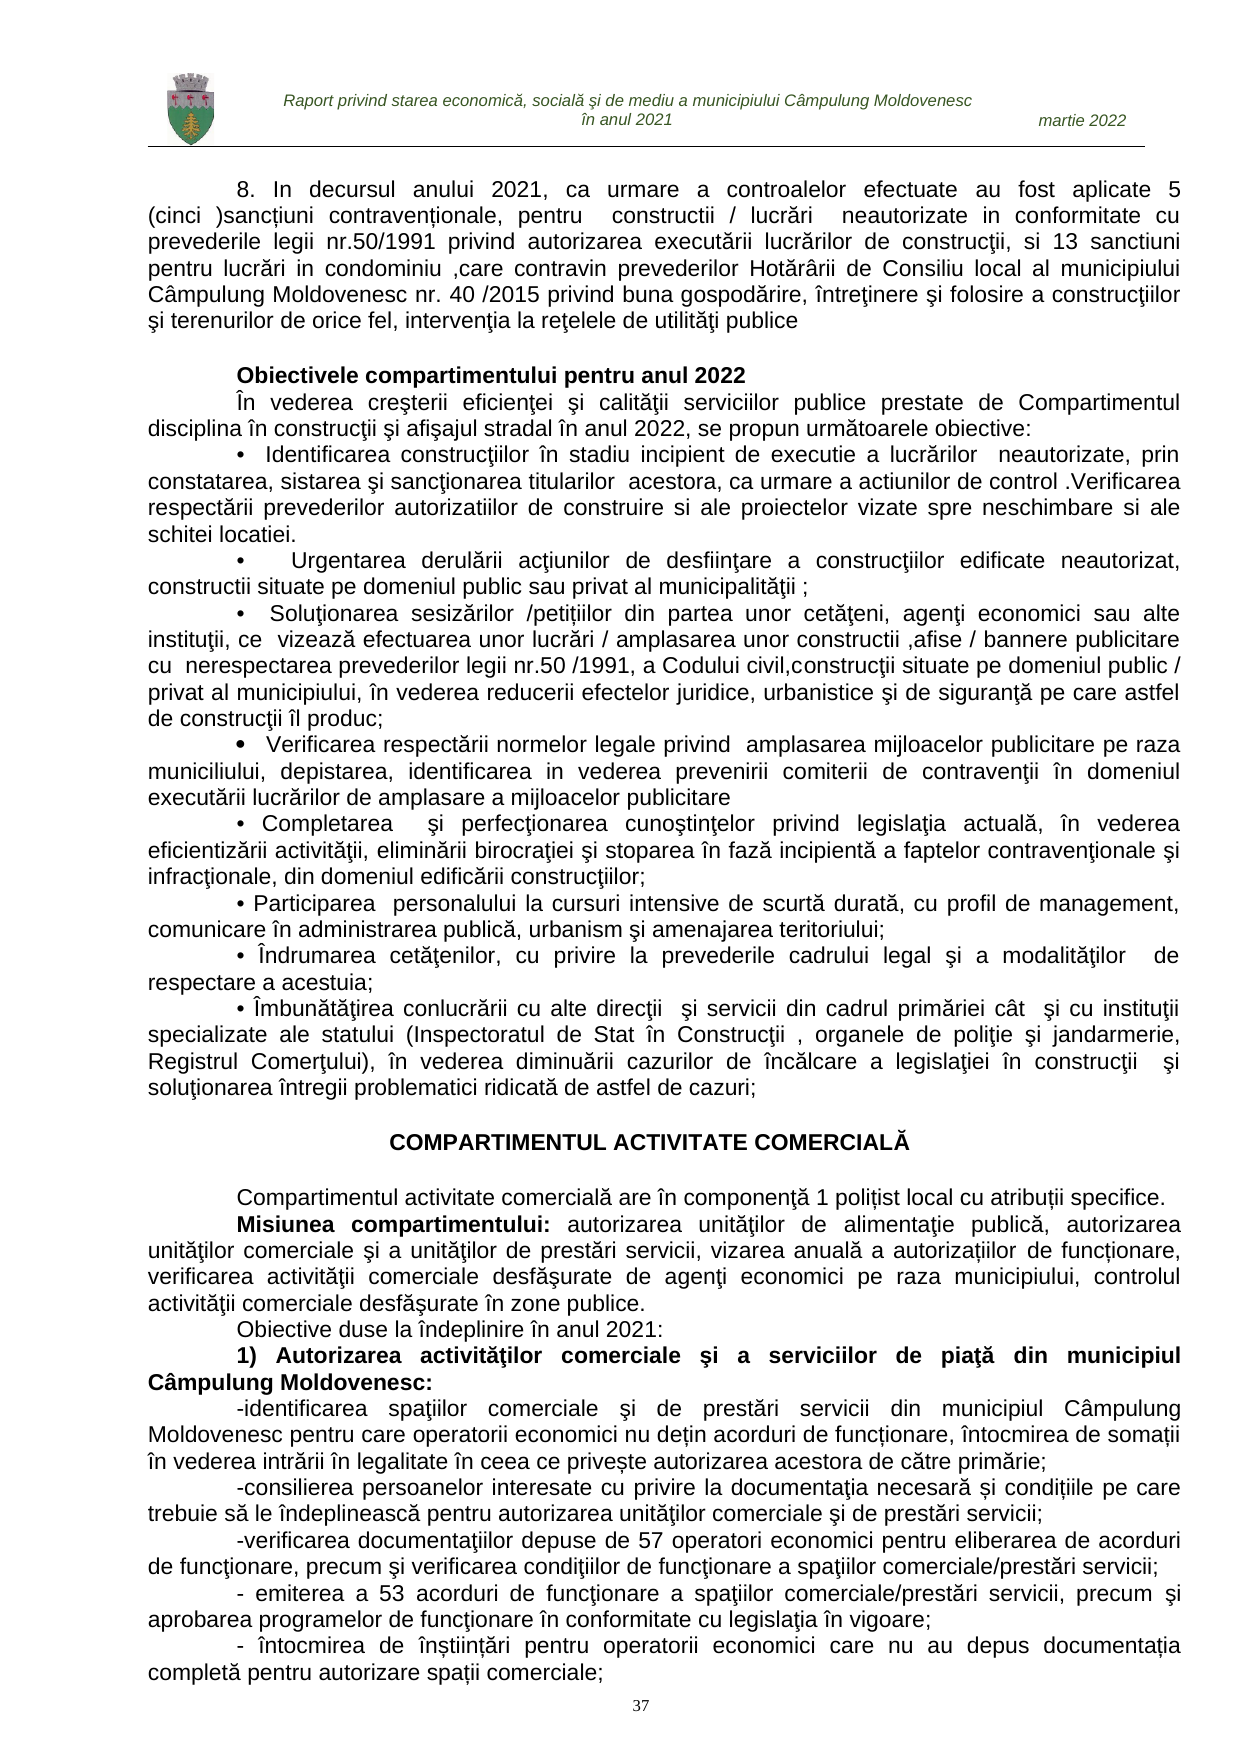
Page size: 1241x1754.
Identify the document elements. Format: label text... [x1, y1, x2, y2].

text 1) Autorizarea activităţilor comerciale şi a serviciilor de piaţă din municipiul Câmpulung Moldovenesc: [148, 1342, 1181, 1395]
text • Identificarea construcţiilor în stadiu incipient de executie a lucrărilor neautorizate, prin constatarea, sistarea şi sancţionarea titularilor acestora, ca urmare a actiunilor de control .Verificarea respectării prevederilor autorizatiilor de construire si ale proiectelor vizate spre neschimbare si ale schitei locatiei. [148, 441, 1181, 547]
text Obiectivele compartimentului pentru anul 2022 [148, 362, 1181, 389]
text Compartimentul activitate comercială [148, 1129, 1181, 1155]
list 8. In decursul anului 2021, ca urmare a controalelor efectuate au fost aplicate 5 (cinci )sancțiuni contravenționale, pentru constructii / lucrări neautorizate in conformitate cu prevederile legii nr.50/1991 privind autorizarea executării lucrărilor de construcţii, si 13 sanctiuni pentru lucrări in condominiu ,care contravin prevederilor Hotărârii de Consiliu local al municipiului Câmpulung Moldovenesc nr. 40 /2015 privind buna gospodărire, întreţinere şi folosire a construcţiilor şi terenurilor de orice fel, intervenţia la reţelele de utilităţi publice [148, 176, 1181, 334]
list Verificarea respectării normelor legale privind amplasarea mijloacelor publicitare pe raza municiliului, depistarea, identificarea in vederea prevenirii comiterii de contravenţii în domeniul executării lucrărilor de amplasare a mijloacelor publicitare [148, 731, 1181, 810]
text Obiective duse la îndeplinire în anul 2021: [148, 1316, 1181, 1342]
text - emiterea a 53 acorduri de funcţionare a spaţiilor comerciale/prestări servicii, precum şi aprobarea programelor de funcţionare în conformitate cu legislaţia în vigoare; [148, 1579, 1181, 1632]
text • Completarea şi perfecţionarea cunoştinţelor privind legislaţia actuală, în vederea eficientizării activităţii, eliminării birocraţiei şi stoparea în fază incipientă a faptelor contravenţionale şi infracţionale, din domeniul edificării construcţiilor; [148, 810, 1181, 889]
text • Soluţionarea sesizărilor /petițiilor din partea unor cetăţeni, agenţi economici sau alte instituţii, ce vizează efectuarea unor lucrări / amplasarea unor constructii ,afise / bannere publicitare cu nerespectarea prevederilor legii nr.50 /1991, a Codului civil,construcţii situate pe domeniul public / privat al municipiului, în vederea reducerii efectelor juridice, urbanistice şi de siguranţă pe care astfel de construcţii îl produc; [148, 599, 1181, 731]
text • Urgentarea derulării acţiunilor de desfiinţare a construcţiilor edificate neautorizat, constructii situate pe domeniul public sau privat al municipalităţii ; [148, 547, 1181, 599]
text -identificarea spaţiilor comerciale şi de prestări servicii din municipiul Câmpulung Moldovenesc pentru care operatorii economici nu dețin acorduri de funcționare, întocmirea de somații în vederea intrării în legalitate în ceea ce privește autorizarea acestora de către primărie; [148, 1395, 1181, 1474]
text • Îndrumarea cetăţenilor, cu privire la prevederile cadrului legal şi a modalităţilor de respectare a acestuia; [148, 942, 1181, 995]
text -consilierea persoanelor interesate cu privire la documentaţia necesară și condițiile pe care trebuie să le îndeplinească pentru autorizarea unităţilor comerciale şi de prestări servicii; [148, 1474, 1181, 1527]
text -verificarea documentaţiilor depuse de 57 operatori economici pentru eliberarea de acorduri de funcţionare, precum şi verificarea condiţiilor de funcţionare a spaţiilor comerciale/prestări servicii; [148, 1527, 1181, 1579]
text • Participarea personalului la cursuri intensive de scurtă durată, cu profil de management, comunicare în administrarea publică, urbanism şi amenajarea teritoriului; [148, 889, 1181, 942]
text În vederea creşterii eficienţei şi calităţii serviciilor publice prestate de Compartimentul disciplina în construcţii şi afişajul stradal în anul 2022, se propun următoarele obiective: [148, 389, 1181, 441]
text • Îmbunătăţirea conlucrării cu alte direcţii şi servicii din cadrul primăriei cât şi cu instituţii specializate ale statului (Inspectoratul de Stat în Construcţii , organele de poliţie şi jandarmerie, Registrul Comerţului), în vederea diminuării cazurilor de încălcare a legislaţiei în construcţii şi soluţionarea întregii problematici ridicată de astfel de cazuri; [148, 995, 1181, 1100]
text Compartimentul activitate comercială are în componenţă 1 polițist local cu atribuții specifice. [148, 1184, 1181, 1211]
text Misiunea compartimentului: autorizarea unităţilor de alimentaţie publică, autorizarea unităţilor comerciale şi a unităţilor de prestări servicii, vizarea anuală a autorizațiilor de funcționare, verificarea activităţii comerciale desfăşurate de agenţi economici pe raza municipiului, controlul activităţii comerciale desfăşurate în zone publice. [148, 1211, 1181, 1316]
text - întocmirea de înștiințări pentru operatorii economici care nu au depus documentația completă pentru autorizare spații comerciale; [148, 1632, 1181, 1685]
